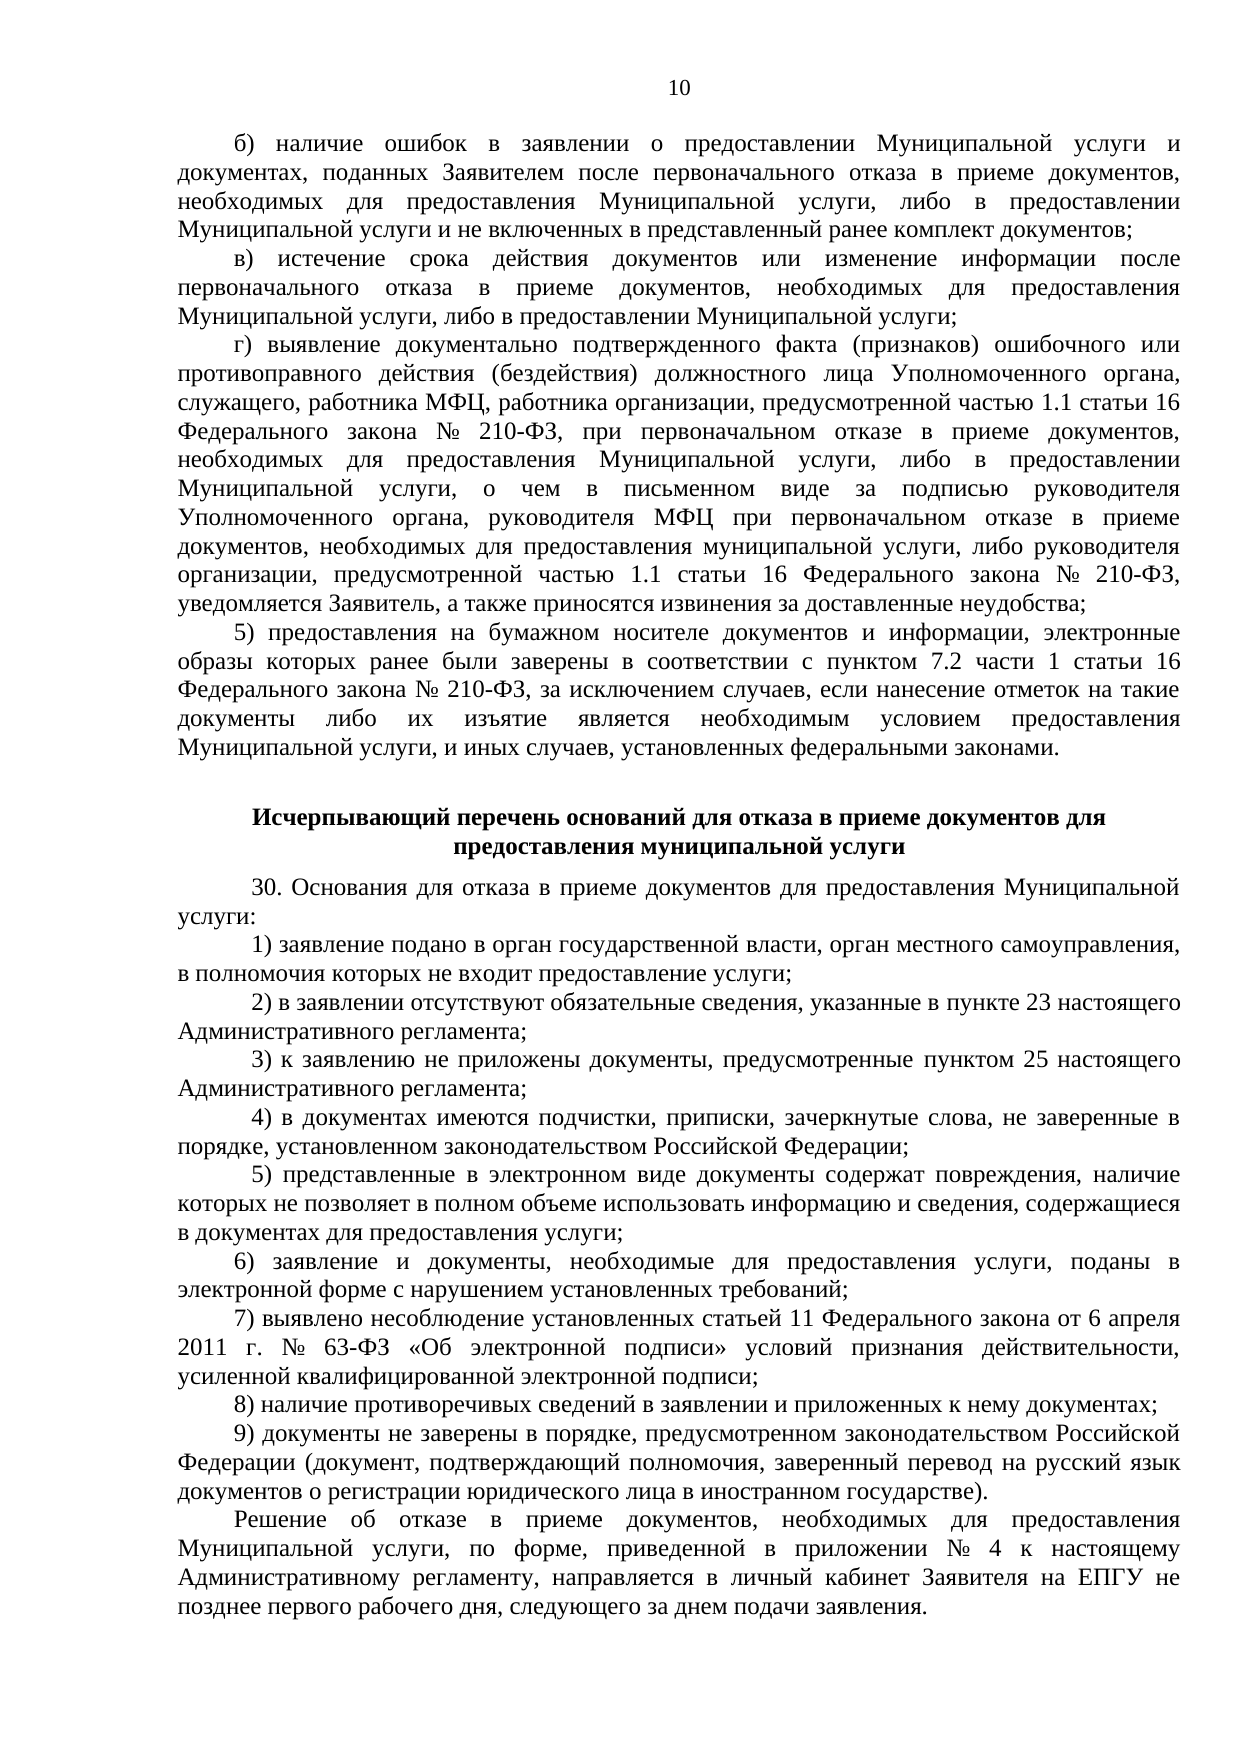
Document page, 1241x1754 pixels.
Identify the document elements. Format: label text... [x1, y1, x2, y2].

text 5) представленные в электронном виде документы содержат повреждения, наличие которых не позволяет в полном объеме использовать информацию и сведения, содержащиеся в документах для предоставления услуги; [177, 1159, 1181, 1246]
text 2) в заявлении отсутствуют обязательные сведения, указанные в пункте 23 настоящего Административного регламента; [177, 987, 1181, 1044]
text 5) предоставления на бумажном носителе документов и информации, электронные образы которых ранее были заверены в соответствии с пунктом 7.2 части 1 статьи 16 Федерального закона № 210-ФЗ, за исключением случаев, если нанесение отметок на такие документы либо их изъятие является необходимым условием предоставления Муниципальной услуги, и иных случаев, установленных федеральными законами. [177, 617, 1181, 761]
text 6) заявление и документы, необходимые для предоставления услуги, поданы в электронной форме с нарушением установленных требований; [177, 1246, 1181, 1303]
text 1) заявление подано в орган государственной власти, орган местного самоуправления, в полномочия которых не входит предоставление услуги; [177, 929, 1181, 987]
text Исчерпывающий перечень оснований для отказа в приеме документов для предоставления муниципальной услуги [177, 802, 1181, 859]
text 30. Основания для отказа в приеме документов для предоставления Муниципальной услуги: [177, 872, 1181, 929]
text 3) к заявлению не приложены документы, предусмотренные пунктом 25 настоящего Административного регламента; [177, 1044, 1181, 1102]
text г) выявление документально подтвержденного факта (признаков) ошибочного или противоправного действия (бездействия) должностного лица Уполномоченного органа, служащего, работника МФЦ, работника организации, предусмотренной частью 1.1 статьи 16 Федерального закона № 210-ФЗ, при первоначальном отказе в приеме документов, необходимых для предоставления Муниципальной услуги, либо в предоставлении Муниципальной услуги, о чем в письменном виде за подписью руководителя Уполномоченного органа, руководителя МФЦ при первоначальном отказе в приеме документов, необходимых для предоставления муниципальной услуги, либо руководителя организации, предусмотренной частью 1.1 статьи 16 Федерального закона № 210-ФЗ, уведомляется Заявитель, а также приносятся извинения за доставленные неудобства; [177, 329, 1181, 617]
text в) истечение срока действия документов или изменение информации после первоначального отказа в приеме документов, необходимых для предоставления Муниципальной услуги, либо в предоставлении Муниципальной услуги; [177, 243, 1181, 329]
text Решение об отказе в приеме документов, необходимых для предоставления Муниципальной услуги, по форме, приведенной в приложении № 4 к настоящему Административному регламенту, направляется в личный кабинет Заявителя на ЕПГУ не позднее первого рабочего дня, следующего за днем подачи заявления. [177, 1504, 1181, 1619]
text 4) в документах имеются подчистки, приписки, зачеркнутые слова, не заверенные в порядке, установленном законодательством Российской Федерации; [177, 1102, 1181, 1159]
text 7) выявлено несоблюдение установленных статьей 11 Федерального закона от 6 апреля 2011 г. № 63-ФЗ «Об электронной подписи» условий признания действительности, усиленной квалифицированной электронной подписи; [177, 1303, 1181, 1389]
text 8) наличие противоречивых сведений в заявлении и приложенных к нему документах; [177, 1389, 1181, 1418]
text б) наличие ошибок в заявлении о предоставлении Муниципальной услуги и документах, поданных Заявителем после первоначального отказа в приеме документов, необходимых для предоставления Муниципальной услуги, либо в предоставлении Муниципальной услуги и не включенных в представленный ранее комплект документов; [177, 128, 1181, 243]
text 9) документы не заверены в порядке, предусмотренном законодательством Российской Федерации (документ, подтверждающий полномочия, заверенный перевод на русский язык документов о регистрации юридического лица в иностранном государстве). [177, 1418, 1181, 1504]
